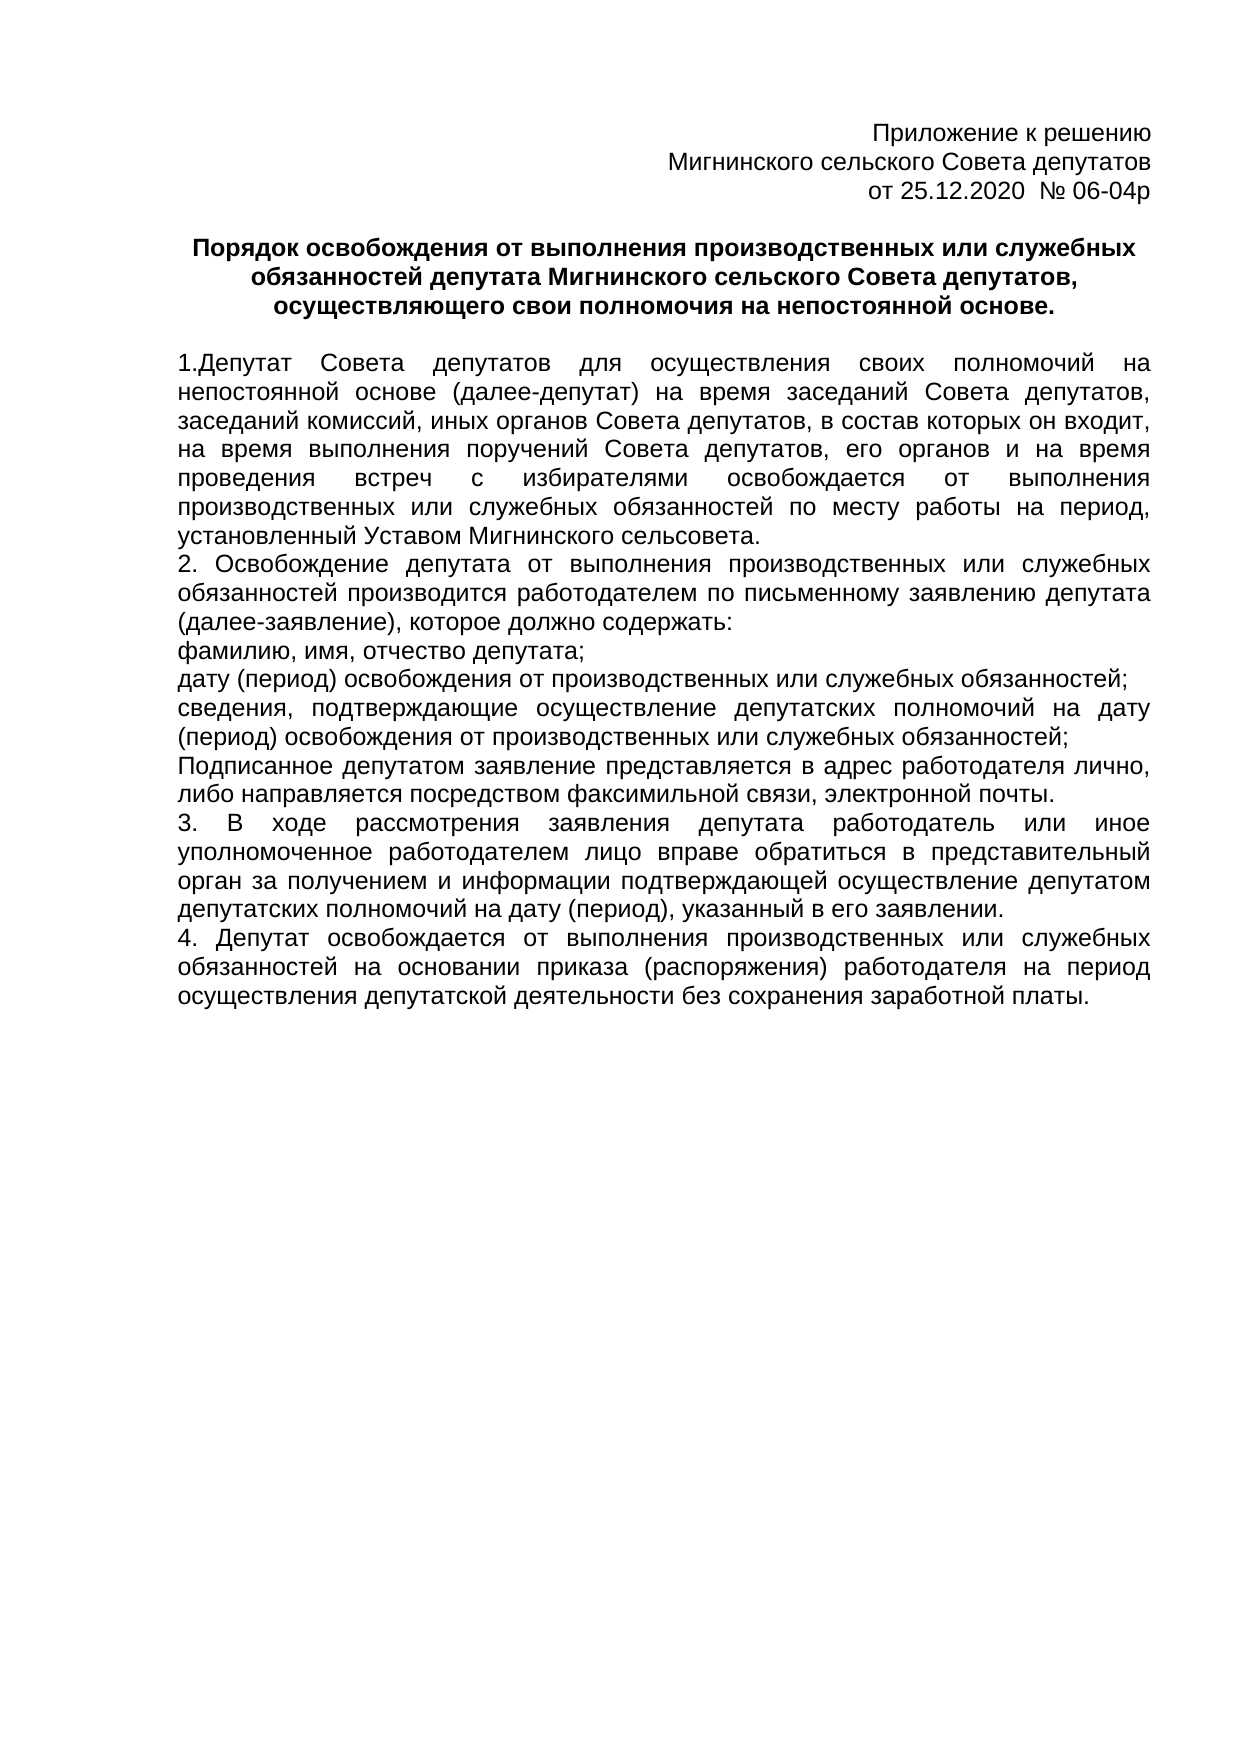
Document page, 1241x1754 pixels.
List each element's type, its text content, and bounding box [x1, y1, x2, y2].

text дату (период) освобождения от производственных или служебных обязанностей; [177, 664, 1152, 693]
text 1.Депутат Совета депутатов для осуществления своих полномочий на непостоянной основе (далее-депутат) на время заседаний Совета депутатов, заседаний комиссий, иных органов Совета депутатов, в состав которых он входит, на время выполнения поручений Совета депутатов, его органов и на время проведения встреч с избирателями освобождается от выполнения производственных или служебных обязанностей по месту работы на период, установленный Уставом Мигнинского сельсовета. [177, 348, 1152, 549]
text 4. Депутат освобождается от выполнения производственных или служебных обязанностей на основании приказа (распоряжения) работодателя на период осуществления депутатской деятельности без сохранения заработной платы. [177, 923, 1152, 1009]
text Порядок освобождения от выполнения производственных или служебных обязанностей депутата Мигнинского сельского Совета депутатов, осуществляющего свои полномочия на непостоянной основе. [177, 233, 1152, 319]
text Приложение к решению [177, 118, 1152, 147]
text 2. Освобождение депутата от выполнения производственных или служебных обязанностей производится работодателем по письменному заявлению депутата (далее-заявление), которое должно содержать: [177, 549, 1152, 636]
text 3. В ходе рассмотрения заявления депутата работодатель или иное уполномоченное работодателем лицо вправе обратиться в представительный орган за получением и информации подтверждающей осуществление депутатом депутатских полномочий на дату (период), указанный в его заявлении. [177, 808, 1152, 923]
text от 25.12.2020 № 06-04р [177, 176, 1152, 204]
text сведения, подтверждающие осуществление депутатских полномочий на дату (период) освобождения от производственных или служебных обязанностей; [177, 693, 1152, 751]
text Подписанное депутатом заявление представляется в адрес работодателя лично, либо направляется посредством факсимильной связи, электронной почты. [177, 751, 1152, 808]
text фамилию, имя, отчество депутата; [177, 636, 1152, 664]
text Мигнинского сельского Совета депутатов [177, 147, 1152, 176]
